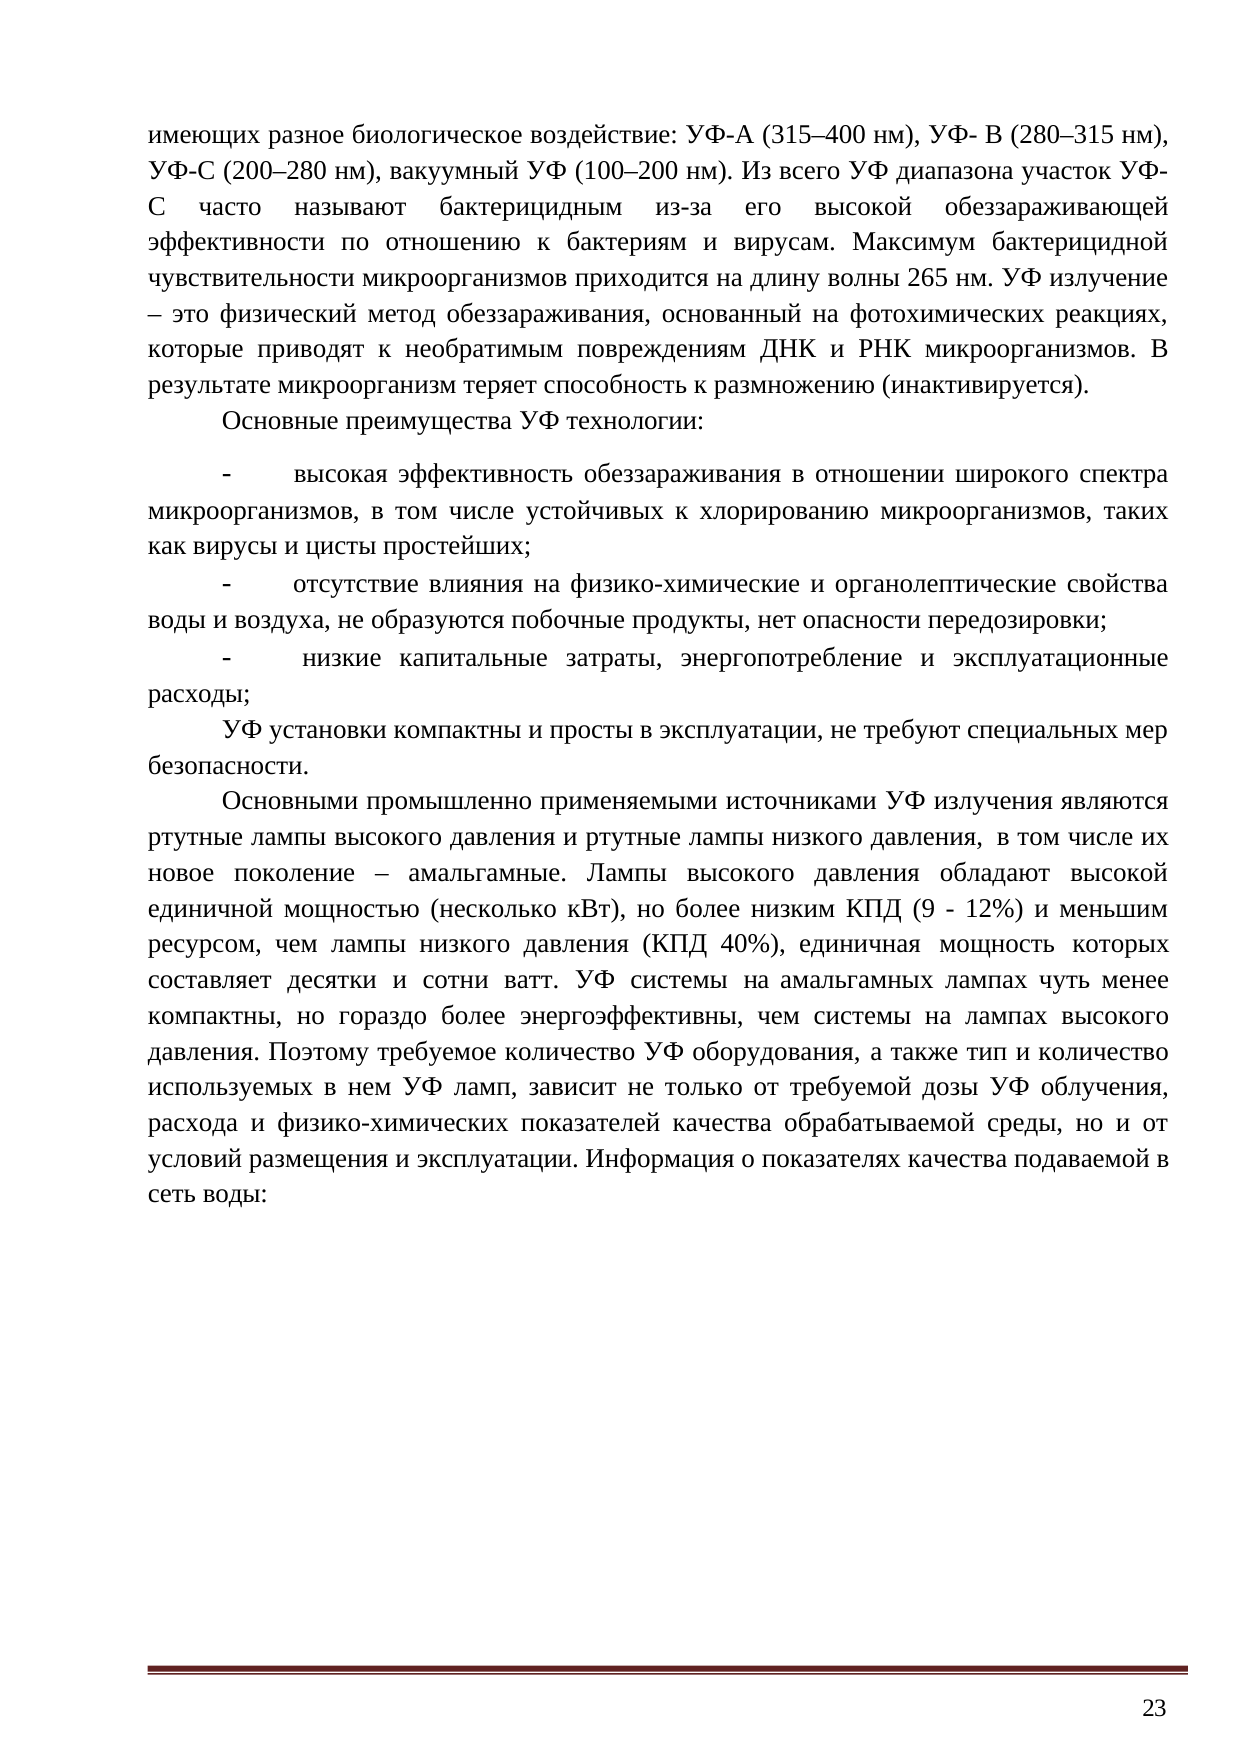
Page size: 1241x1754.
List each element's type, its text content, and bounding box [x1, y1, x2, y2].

list низкие капитальные затраты, энергопотребление и эксплуатационные расходы; [148, 639, 1169, 708]
list отсутствие влияния на физико-химические и органолептические свойства воды и воздуха, не образуются побочные продукты, нет опасности передозировки; [148, 565, 1169, 634]
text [148, 118, 1169, 399]
list высокая эффективность обеззараживания в отношении широкого спектра микроорганизмов, в том числе устойчивых к хлорированию микроорганизмов, таких как вирусы и цисты простейших; [148, 456, 1169, 561]
text УФ установки компактны и просты в эксплуатации, не требуют специальных мер безопасности. [148, 713, 1169, 780]
text Основными промышленно применяемыми источниками УФ излучения являются ртутные лампы высокого давления и ртутные лампы низкого давления, в том числе их новое поколение – амальгамные. Лампы высокого давления обладают высокой единичной мощностью (несколько кВт), но более низким КПД (9 - 12%) и меньшим ресурсом, чем лампы низкого давления (КПД 40%), единичная мощность которых составляет десятки и сотни ватт. УФ системы на амальгамных лампах чуть менее компактны, но гораздо более энергоэффективны, чем системы на лампах высокого давления. Поэтому требуемое количество УФ оборудования, а также тип и количество используемых в нем УФ ламп, зависит не только от требуемой дозы УФ облучения, расхода и физико-химических показателей качества обрабатываемой среды, но и от условий размещения и эксплуатации. Информация о показателях качества подаваемой в сеть воды: [148, 784, 1169, 1209]
text Основные преимущества УФ технологии: [148, 404, 1169, 436]
